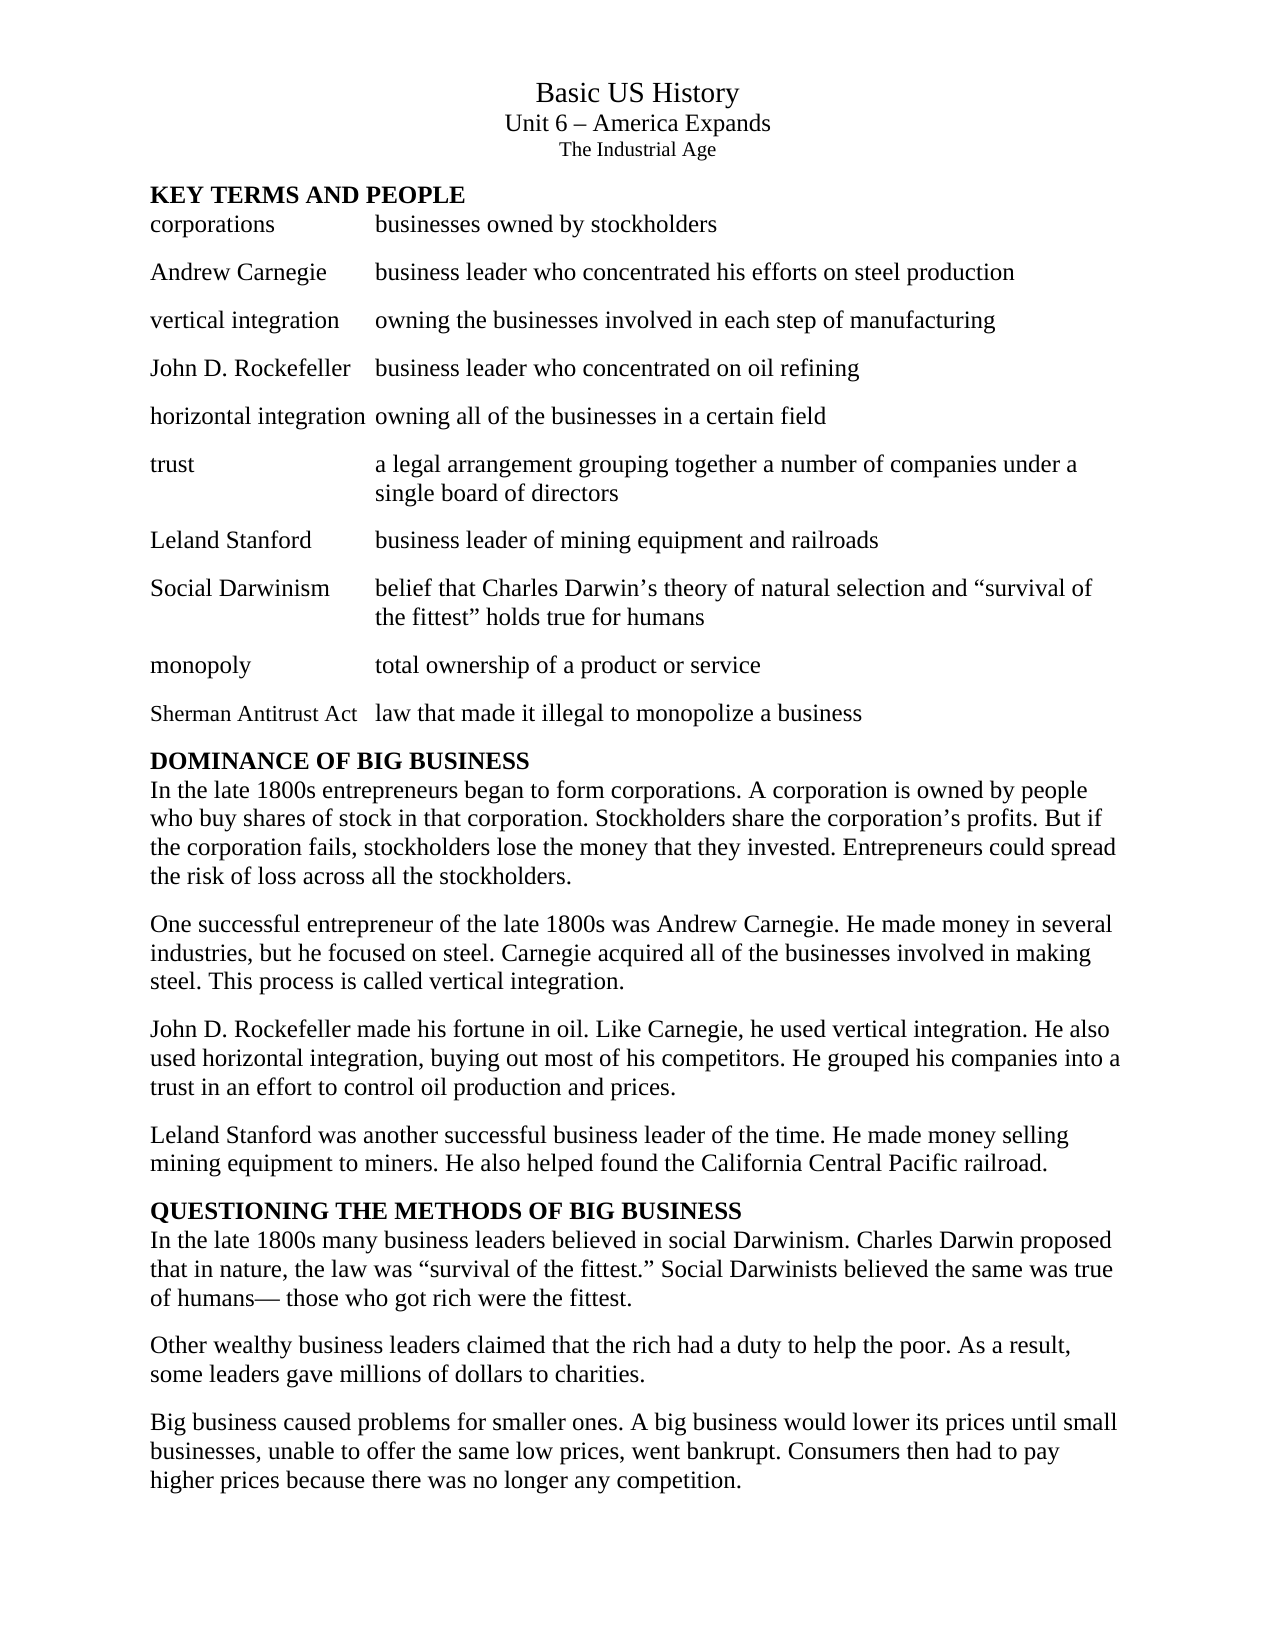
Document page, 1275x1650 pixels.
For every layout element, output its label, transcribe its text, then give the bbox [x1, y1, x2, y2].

text Sherman Antitrust Act law that made it illegal to monopolize a business [150, 698, 1125, 727]
text KEY TERMS AND PEOPLE [150, 181, 1125, 209]
text Unit 6 – America Expands [150, 108, 1125, 137]
text QUESTIONING THE METHODS OF BIG BUSINESS [150, 1196, 1125, 1225]
text John D. Rockefeller made his fortune in oil. Like Carnegie, he used vertical integration. He also used horizontal integration, buying out most of his competitors. He grouped his companies into a trust in an effort to control oil production and prices. [150, 1014, 1125, 1101]
text In the late 1800s many business leaders believed in social Darwinism. Charles Darwin proposed that in nature, the law was “survival of the fittest.” Social Darwinists believed the same was true of humans— those who got rich were the fittest. [150, 1225, 1125, 1311]
text John D. Rockefeller business leader who concentrated on oil refining [150, 353, 1125, 382]
text Big business caused problems for smaller ones. A big business would lower its prices until small businesses, unable to offer the same low prices, went bankrupt. Consumers then had to pay higher prices because there was no longer any competition. [150, 1407, 1125, 1493]
text In the late 1800s entrepreneurs began to form corporations. A corporation is owned by people who buy shares of stock in that corporation. Stockholders share the corporation’s profits. But if the corporation fails, stockholders lose the money that they invested. Entrepreneurs could spread the risk of loss across all the stockholders. [150, 775, 1125, 890]
text trust a legal arrangement grouping together a number of companies under a single board of directors [150, 449, 1125, 506]
text Basic US History [150, 75, 1125, 108]
text monopoly total ownership of a product or service [150, 650, 1125, 679]
text Andrew Carnegie business leader who concentrated his efforts on steel production [150, 257, 1125, 286]
text Other wealthy business leaders claimed that the rich had a duty to help the poor. As a result, some leaders gave millions of dollars to charities. [150, 1331, 1125, 1388]
text Leland Stanford was another successful business leader of the time. He made money selling mining equipment to miners. He also helped found the California Central Pacific railroad. [150, 1120, 1125, 1177]
text horizontal integration owning all of the businesses in a certain field [150, 401, 1125, 430]
text The Industrial Age [150, 137, 1125, 161]
text DOMINANCE OF BIG BUSINESS [150, 746, 1125, 775]
text corporations businesses owned by stockholders [150, 209, 1125, 238]
text Leland Stanford business leader of mining equipment and railroads [150, 526, 1125, 554]
text vertical integration owning the businesses involved in each step of manufacturing [150, 305, 1125, 334]
text Social Darwinism belief that Charles Darwin’s theory of natural selection and “survival of the fittest” holds true for humans [150, 573, 1125, 631]
text One successful entrepreneur of the late 1800s was Andrew Carnegie. He made money in several industries, but he focused on steel. Carnegie acquired all of the businesses involved in making steel. This process is called vertical integration. [150, 909, 1125, 995]
